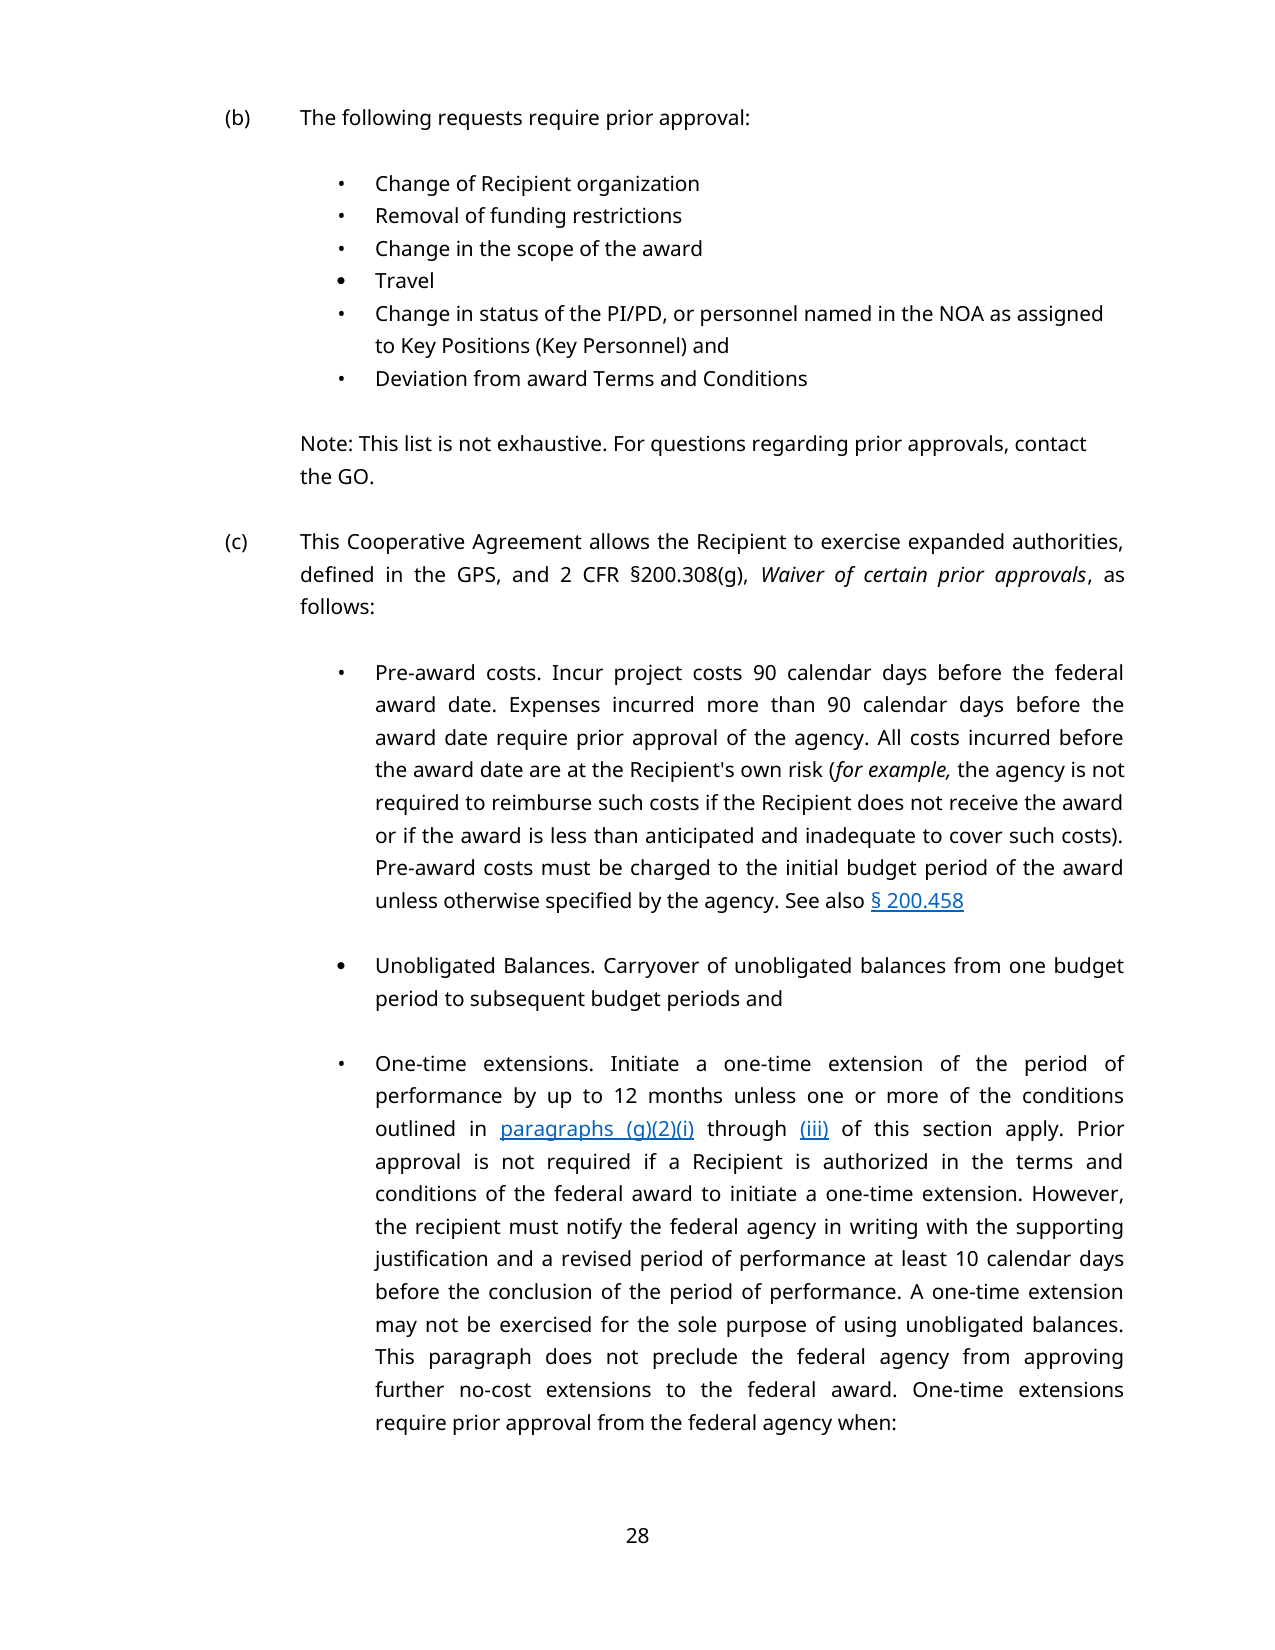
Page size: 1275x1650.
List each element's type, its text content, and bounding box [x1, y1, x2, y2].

text • Change in the scope of the award [337, 234, 1125, 262]
list The following requests require prior approval: [225, 103, 1125, 132]
text • Removal of funding restrictions [337, 201, 1125, 230]
text • Change in status of the PI/PD, or personnel named in the NOA as assigned to Key Positions (Key Personnel) and [337, 299, 1125, 360]
list Unobligated Balances. Carryover of unobligated balances from one budget period to subsequent budget periods and [337, 951, 1125, 1012]
text • Pre-award costs. Incur project costs 90 calendar days before the federal award date. Expenses incurred more than 90 calendar days before the award date require prior approval of the agency. All costs incurred before the award date are at the Recipient's own risk (for example, the agency is not required to reimburse such costs if the Recipient does not receive the award or if the award is less than anticipated and inadequate to cover such costs). Pre-award costs must be charged to the initial budget period of the award unless otherwise specified by the agency. See also § 200.458 [337, 658, 1125, 914]
list This Cooperative Agreement allows the Recipient to exercise expanded authorities, defined in the GPS, and 2 CFR §200.308(g), Waiver of certain prior approvals, as follows: [225, 527, 1125, 621]
text • Deviation from award Terms and Conditions [337, 364, 1125, 393]
text • One-time extensions. Initiate a one-time extension of the period of performance by up to 12 months unless one or more of the conditions outlined in paragraphs (g)(2)(i) through (iii) of this section apply. Prior approval is not required if a Recipient is authorized in the terms and conditions of the federal award to initiate a one-time extension. However, the recipient must notify the federal agency in writing with the supporting justification and a revised period of performance at least 10 calendar days before the conclusion of the period of performance. A one-time extension may not be exercised for the sole purpose of using unobligated balances. This paragraph does not preclude the federal agency from approving further no-cost extensions to the federal award. One-time extensions require prior approval from the federal agency when: [337, 1049, 1125, 1436]
list Travel [337, 266, 1125, 295]
text Note: This list is not exhaustive. For questions regarding prior approvals, contact the GO. [300, 429, 1125, 491]
text • Change of Recipient organization [337, 169, 1125, 197]
